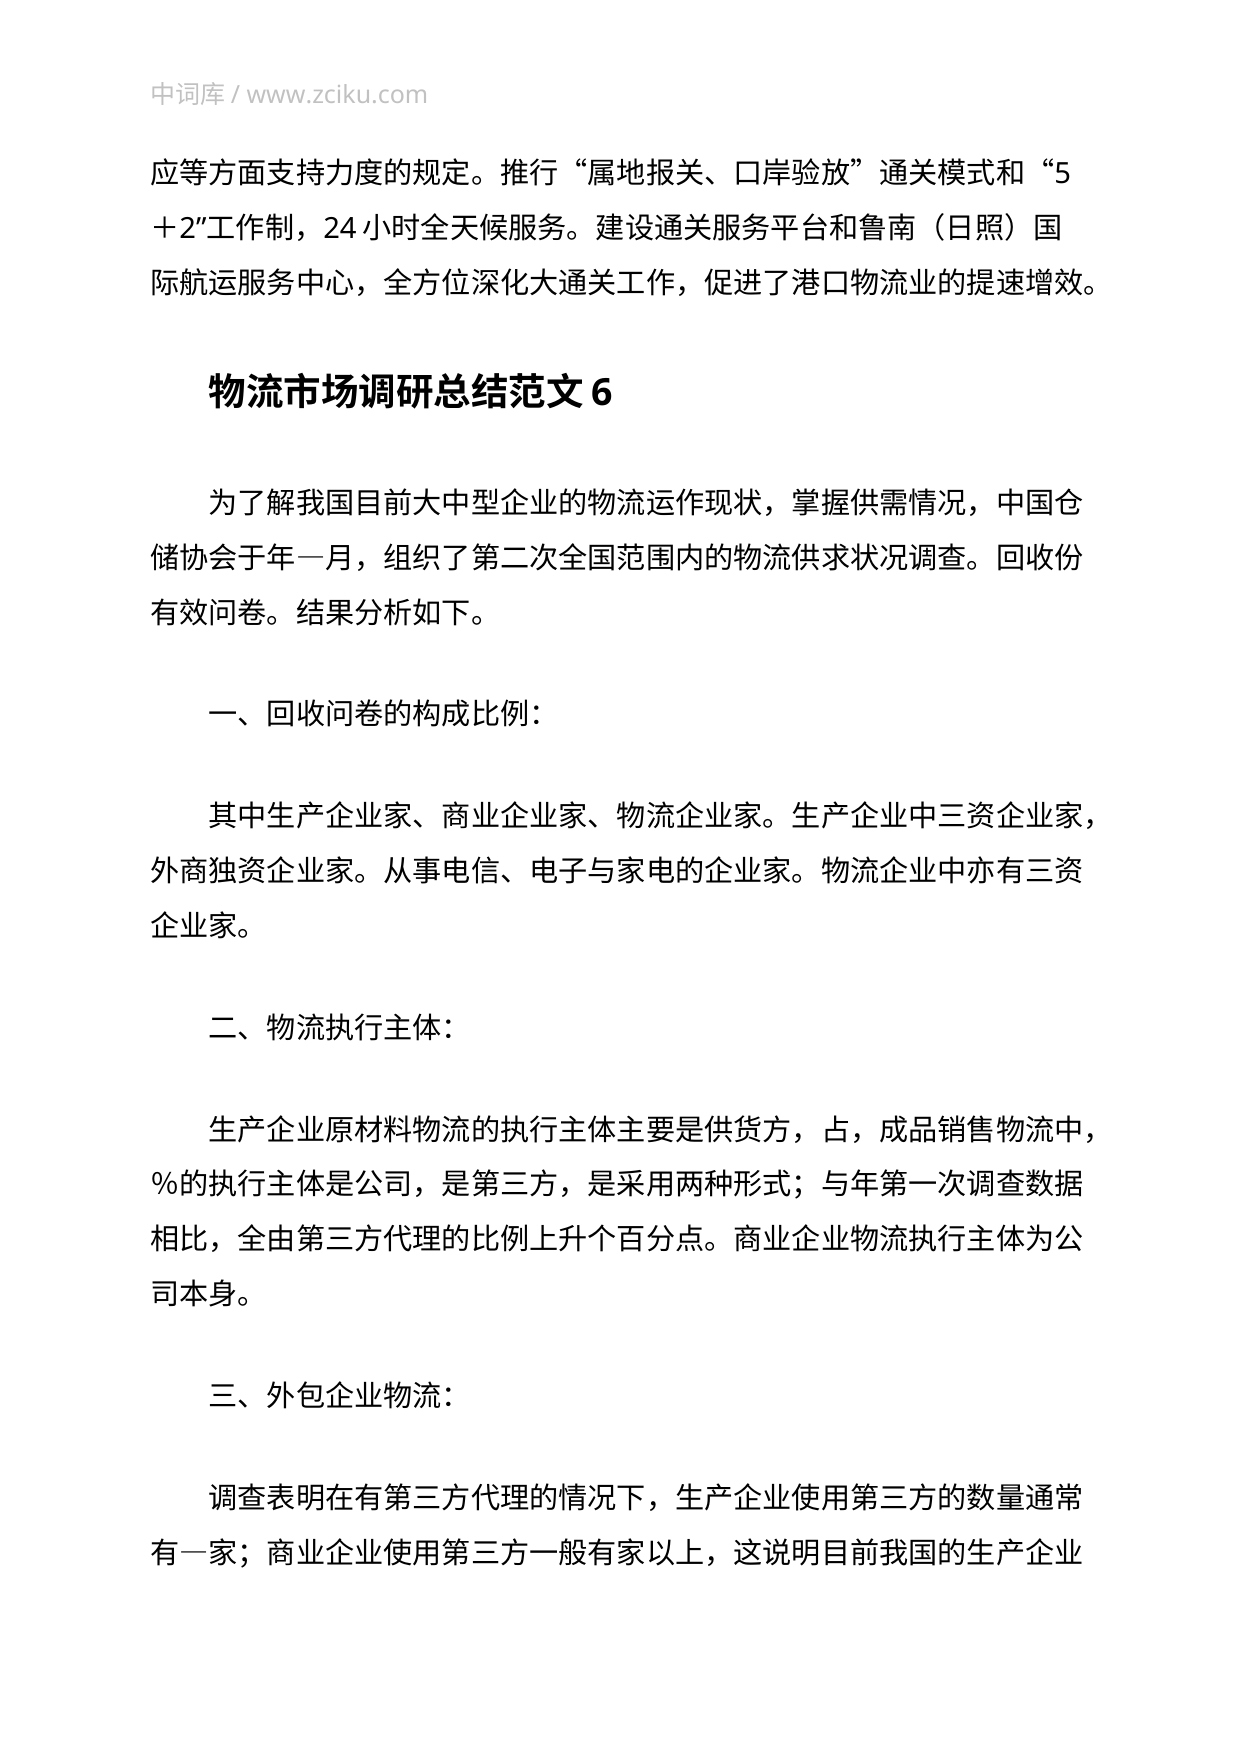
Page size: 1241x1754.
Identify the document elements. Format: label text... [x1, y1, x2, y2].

text 生产企业原材料物流的执行主体主要是供货方，占，成品销售物流中，％的执行主体是公司，是第三方，是采用两种形式；与年第一次调查数据相比，全由第三方代理的比例上升个百分点。商业企业物流执行主体为公司本身。 [150, 1106, 1090, 1313]
text 物流市场调研总结范文6 [150, 362, 1090, 416]
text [150, 150, 1090, 302]
text 三、外包企业物流： [150, 1372, 1090, 1415]
text 二、物流执行主体： [150, 1004, 1090, 1047]
text 为了解我国目前大中型企业的物流运作现状，掌握供需情况，中国仓储协会于年—月，组织了第二次全国范围内的物流供求状况调查。回收份有效问卷。结果分析如下。 [150, 479, 1090, 631]
text 其中生产企业家、商业企业家、物流企业家。生产企业中三资企业家，外商独资企业家。从事电信、电子与家电的企业家。物流企业中亦有三资企业家。 [150, 793, 1090, 945]
text 一、回收问卷的构成比例： [150, 691, 1090, 733]
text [150, 1474, 1090, 1571]
